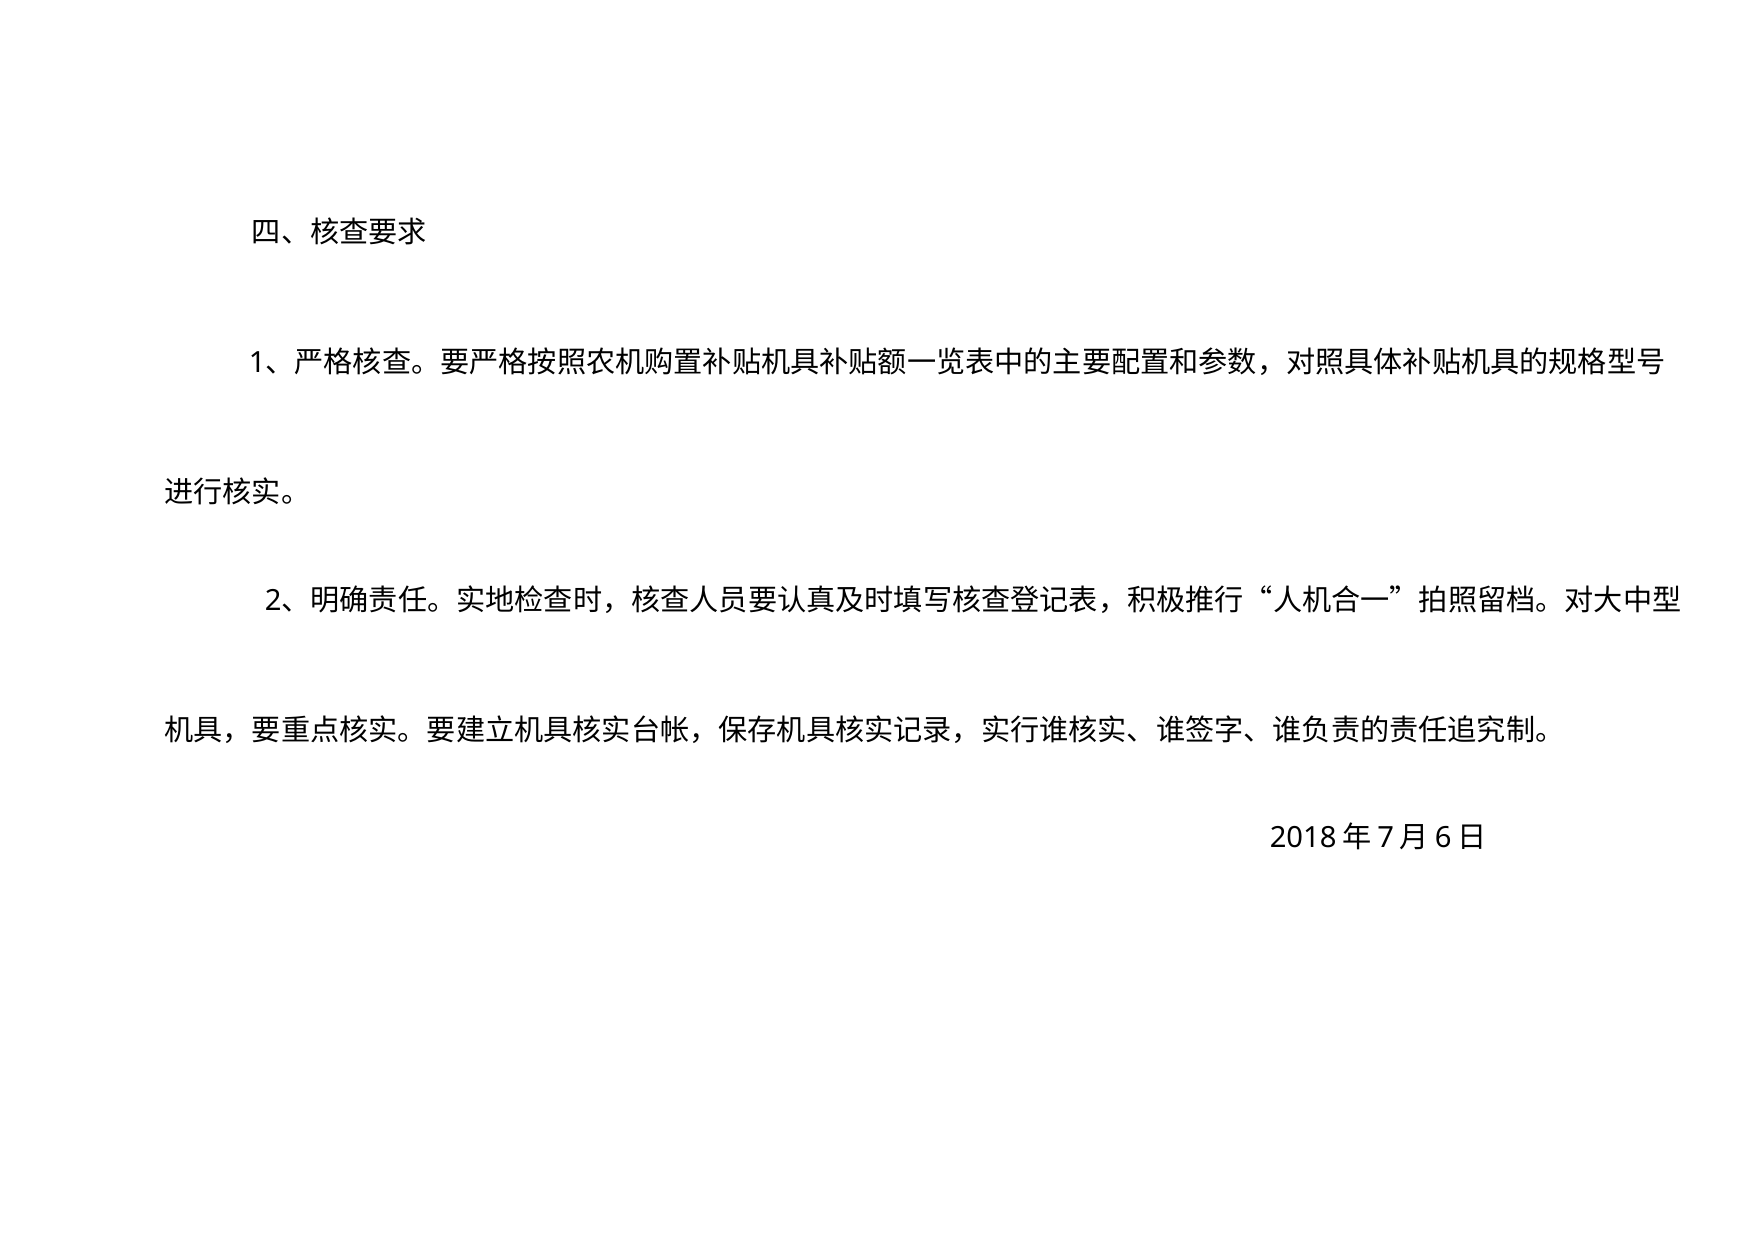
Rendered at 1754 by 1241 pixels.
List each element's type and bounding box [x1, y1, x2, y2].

table_cell [149, 198, 1708, 892]
